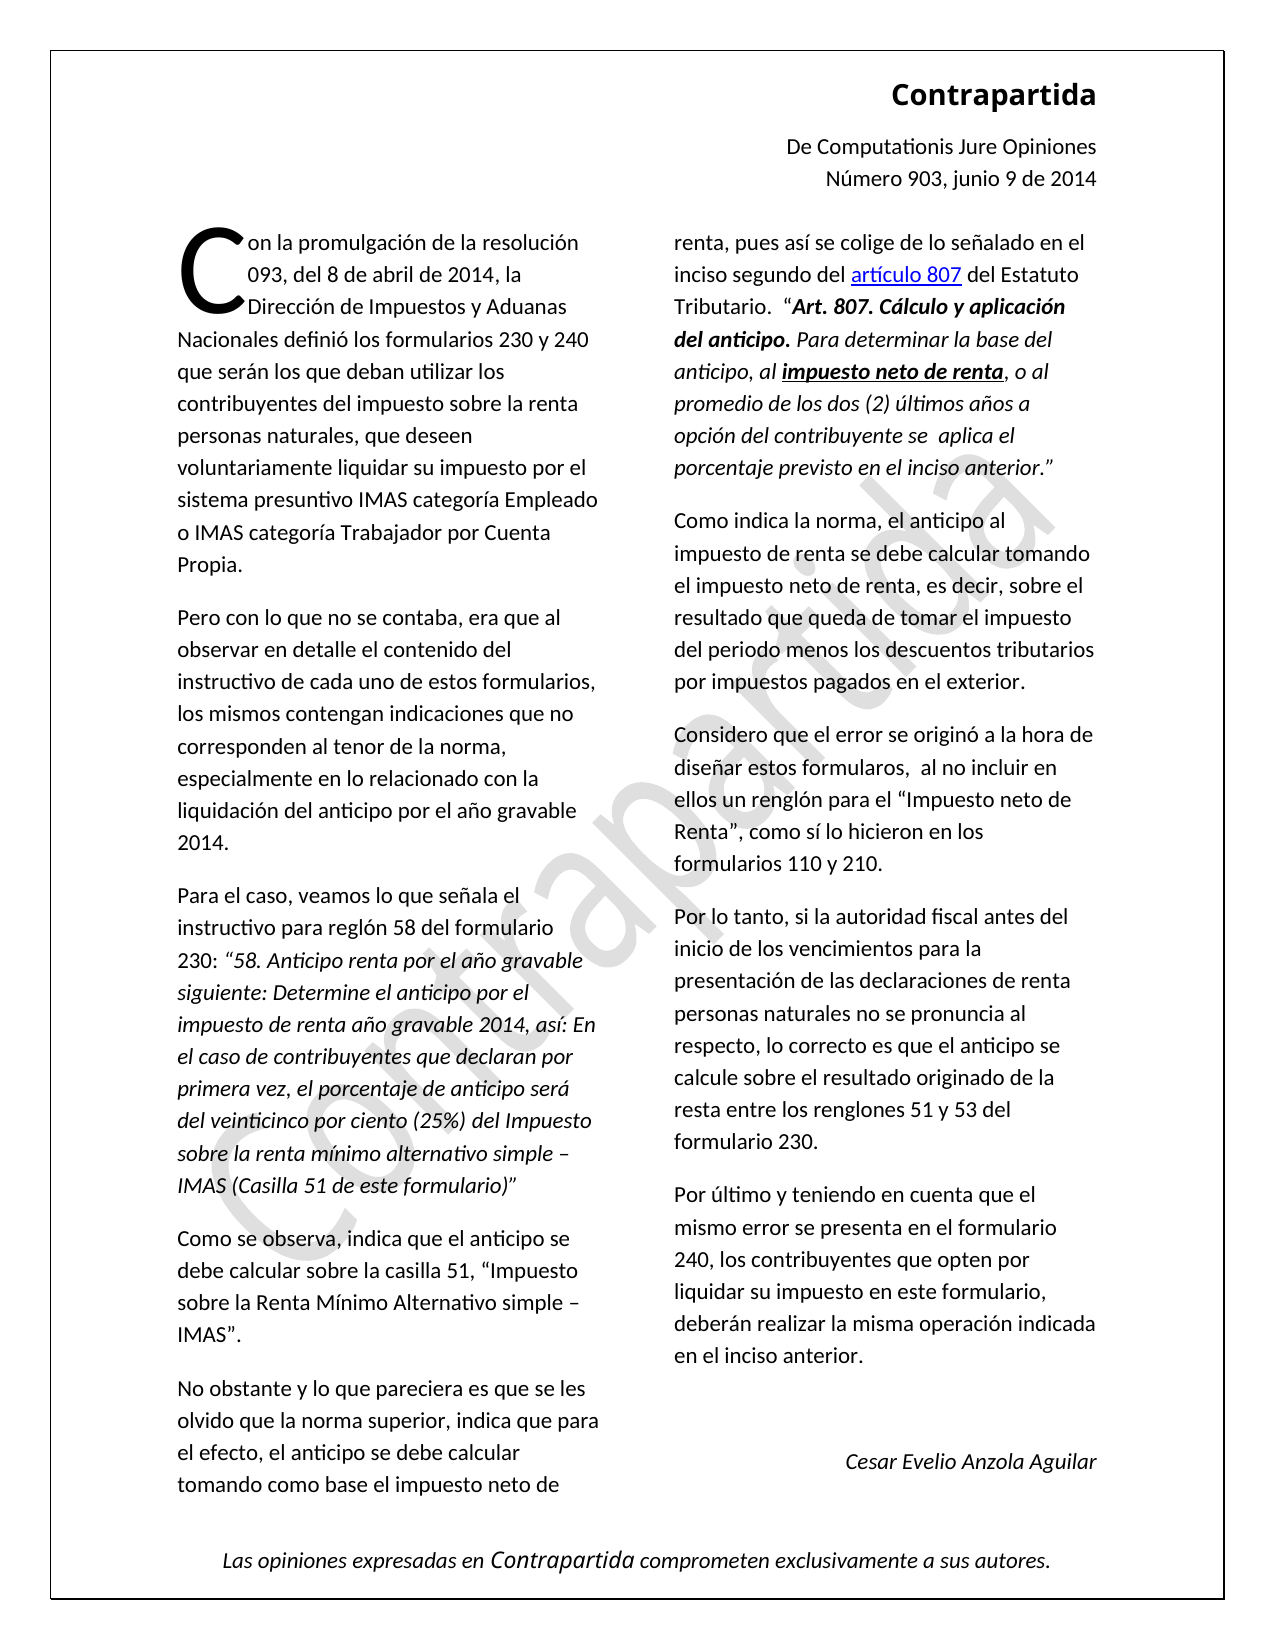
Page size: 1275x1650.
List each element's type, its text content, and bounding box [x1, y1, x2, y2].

text on la promulgación de la resolución 093, del 8 de abril de 2014, la Dirección de Impuestos y Aduanas Nacionales definió los formularios 230 y 240 que serán los que deban utilizar los contribuyentes del impuesto sobre la renta personas naturales, que deseen voluntariamente liquidar su impuesto por el sistema presuntivo IMAS categoría Empleado o IMAS categoría Trabajador por Cuenta Propia. [177, 228, 600, 578]
text Considero que el error se originó a la hora de diseñar estos formularos, al no incluir en ellos un renglón para el “Impuesto neto de Renta”, como sí lo hicieron en los formularios 110 y 210. [674, 720, 1097, 877]
text Como se observa, indica que el anticipo se debe calcular sobre la casilla 51, “Impuesto sobre la Renta Mínimo Alternativo simple – IMAS”. [177, 1224, 600, 1349]
text Pero con lo que no se contaba, era que al observar en detalle el contenido del instructivo de cada uno de estos formularios, los mismos contengan indicaciones que no corresponden al tenor de la norma, especialmente en lo relacionado con la liquidación del anticipo por el año gravable 2014. [177, 603, 600, 856]
text Como indica la norma, el anticipo al impuesto de renta se debe calcular tomando el impuesto neto de renta, es decir, sobre el resultado que queda de tomar el impuesto del periodo menos los descuentos tributarios por impuestos pagados en el exterior. [674, 506, 1097, 695]
text Cesar Evelio Anzola Aguilar [674, 1447, 1097, 1476]
text Para el caso, veamos lo que señala el instructivo para reglón 58 del formulario 230: “58. Anticipo renta por el año gravable siguiente: Determine el anticipo por el impuesto de renta año gravable 2014, así: En el caso de contribuyentes que declaran por primera vez, el porcentaje de anticipo será del veinticinco por ciento (25%) del Impuesto sobre la renta mínimo alternativo simple – IMAS (Casilla 51 de este formulario)” [177, 881, 600, 1199]
text Por lo tanto, si la autoridad fiscal antes del inicio de los vencimientos para la presentación de las declaraciones de renta personas naturales no se pronuncia al respecto, lo correcto es que el anticipo se calcule sobre el resultado originado de la resta entre los renglones 51 y 53 del formulario 230. [674, 902, 1097, 1156]
text Por último y teniendo en cuenta que el mismo error se presenta en el formulario 240, los contribuyentes que opten por liquidar su impuesto en este formulario, deberán realizar la misma operación indicada en el inciso anterior. [674, 1181, 1097, 1369]
text No obstante y lo que pareciera es que se les olvido que la norma superior, indica que para el efecto, el anticipo se debe calcular tomando como base el impuesto neto de renta, pues así se colige de lo señalado en el inciso segundo del artículo 807 del Estatuto Tributario. “Art. 807. Cálculo y aplicación del anticipo. Para determinar la base del anticipo, al impuesto neto de renta, o al promedio de los dos (2) últimos años a opción del contribuyente se aplica el porcentaje previsto en el inciso anterior.” [674, 228, 1097, 481]
text No obstante y lo que pareciera es que se les olvido que la norma superior, indica que para el efecto, el anticipo se debe calcular tomando como base el impuesto neto de renta, pues así se colige de lo señalado en el inciso segundo del artículo 807 del Estatuto Tributario. “Art. 807. Cálculo y aplicación del anticipo. Para determinar la base del anticipo, al impuesto neto de renta, o al promedio de los dos (2) últimos años a opción del contribuyente se aplica el porcentaje previsto en el inciso anterior.” [177, 1374, 600, 1498]
